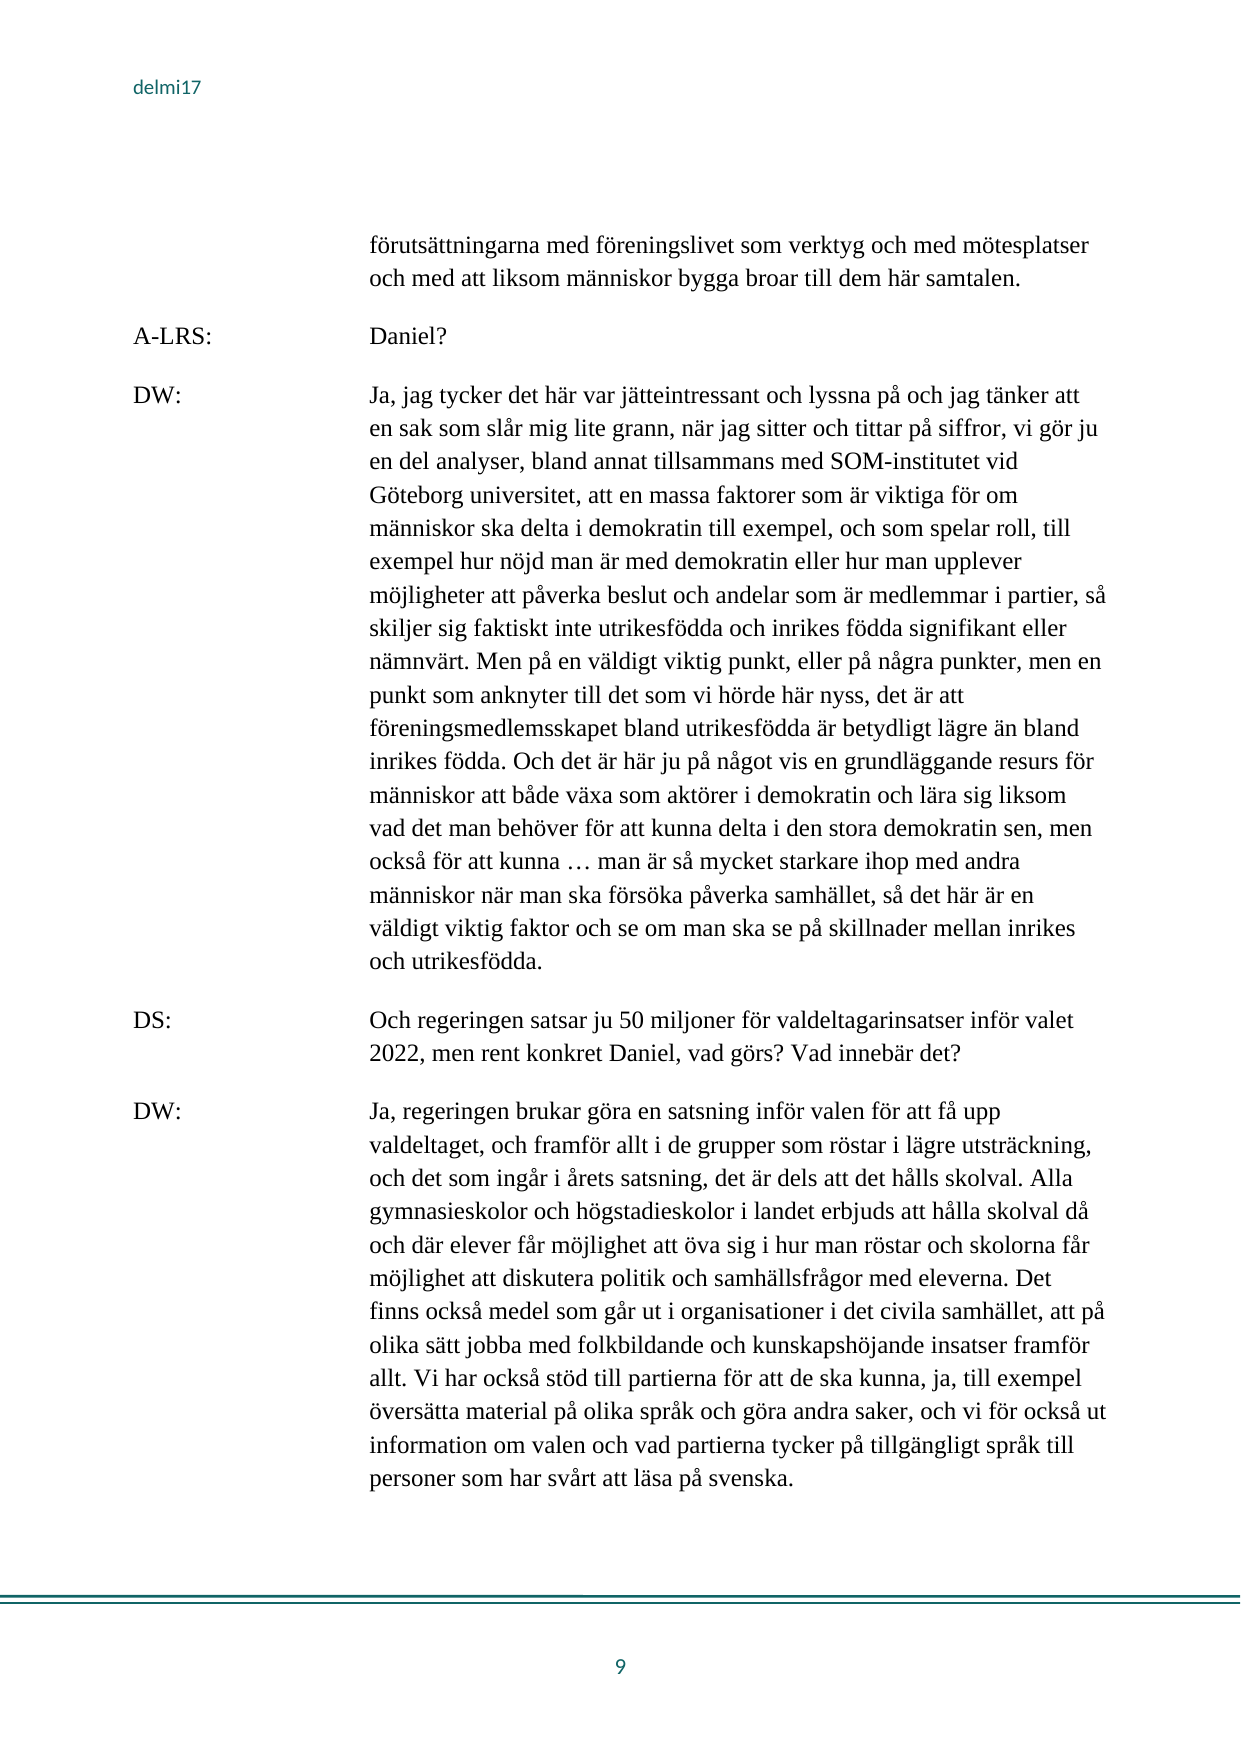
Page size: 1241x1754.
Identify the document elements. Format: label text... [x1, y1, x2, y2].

text DS: Och regeringen satsar ju 50 miljoner för valdeltagarinsatser inför valet 2022, men rent konkret Daniel, vad görs? Vad innebär det? [133, 1001, 1107, 1068]
text DW: Ja, regeringen brukar göra en satsning inför valen för att få upp valdeltaget, och framför allt i de grupper som röstar i lägre utsträckning, och det som ingår i årets satsning, det är dels att det hålls skolval. Alla gymnasieskolor och högstadieskolor i landet erbjuds att hålla skolval då och där elever får möjlighet att öva sig i hur man röstar och skolorna får möjlighet att diskutera politik och samhällsfrågor med eleverna. Det finns också medel som går ut i organisationer i det civila samhället, att på olika sätt jobba med folkbildande och kunskapshöjande insatser framför allt. Vi har också stöd till partierna för att de ska kunna, ja, till exempel översätta material på olika språk och göra andra saker, och vi för också ut information om valen och vad partierna tycker på tillgängligt språk till personer som har svårt att läsa på svenska. [133, 1093, 1107, 1493]
text A-LRS: Daniel? [133, 318, 1107, 351]
text DW: Ja, jag tycker det här var jätteintressant och lyssna på och jag tänker att en sak som slår mig lite grann, när jag sitter och tittar på siffror, vi gör ju en del analyser, bland annat tillsammans med SOM-institutet vid Göteborg universitet, att en massa faktorer som är viktiga för om människor ska delta i demokratin till exempel, och som spelar roll, till exempel hur nöjd man är med demokratin eller hur man upplever möjligheter att påverka beslut och andelar som är medlemmar i partier, så skiljer sig faktiskt inte utrikesfödda och inrikes födda signifikant eller nämnvärt. Men på en väldigt viktig punkt, eller på några punkter, men en punkt som anknyter till det som vi hörde här nyss, det är att föreningsmedlemsskapet bland utrikesfödda är betydligt lägre än bland inrikes födda. Och det är här ju på något vis en grundläggande resurs för människor att både växa som aktörer i demokratin och lära sig liksom vad det man behöver för att kunna delta i den stora demokratin sen, men också för att kunna … man är så mycket starkare ihop med andra människor när man ska försöka påverka samhället, så det här är en väldigt viktig faktor och se om man ska se på skillnader mellan inrikes och utrikesfödda. [133, 376, 1107, 976]
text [369, 226, 1107, 293]
